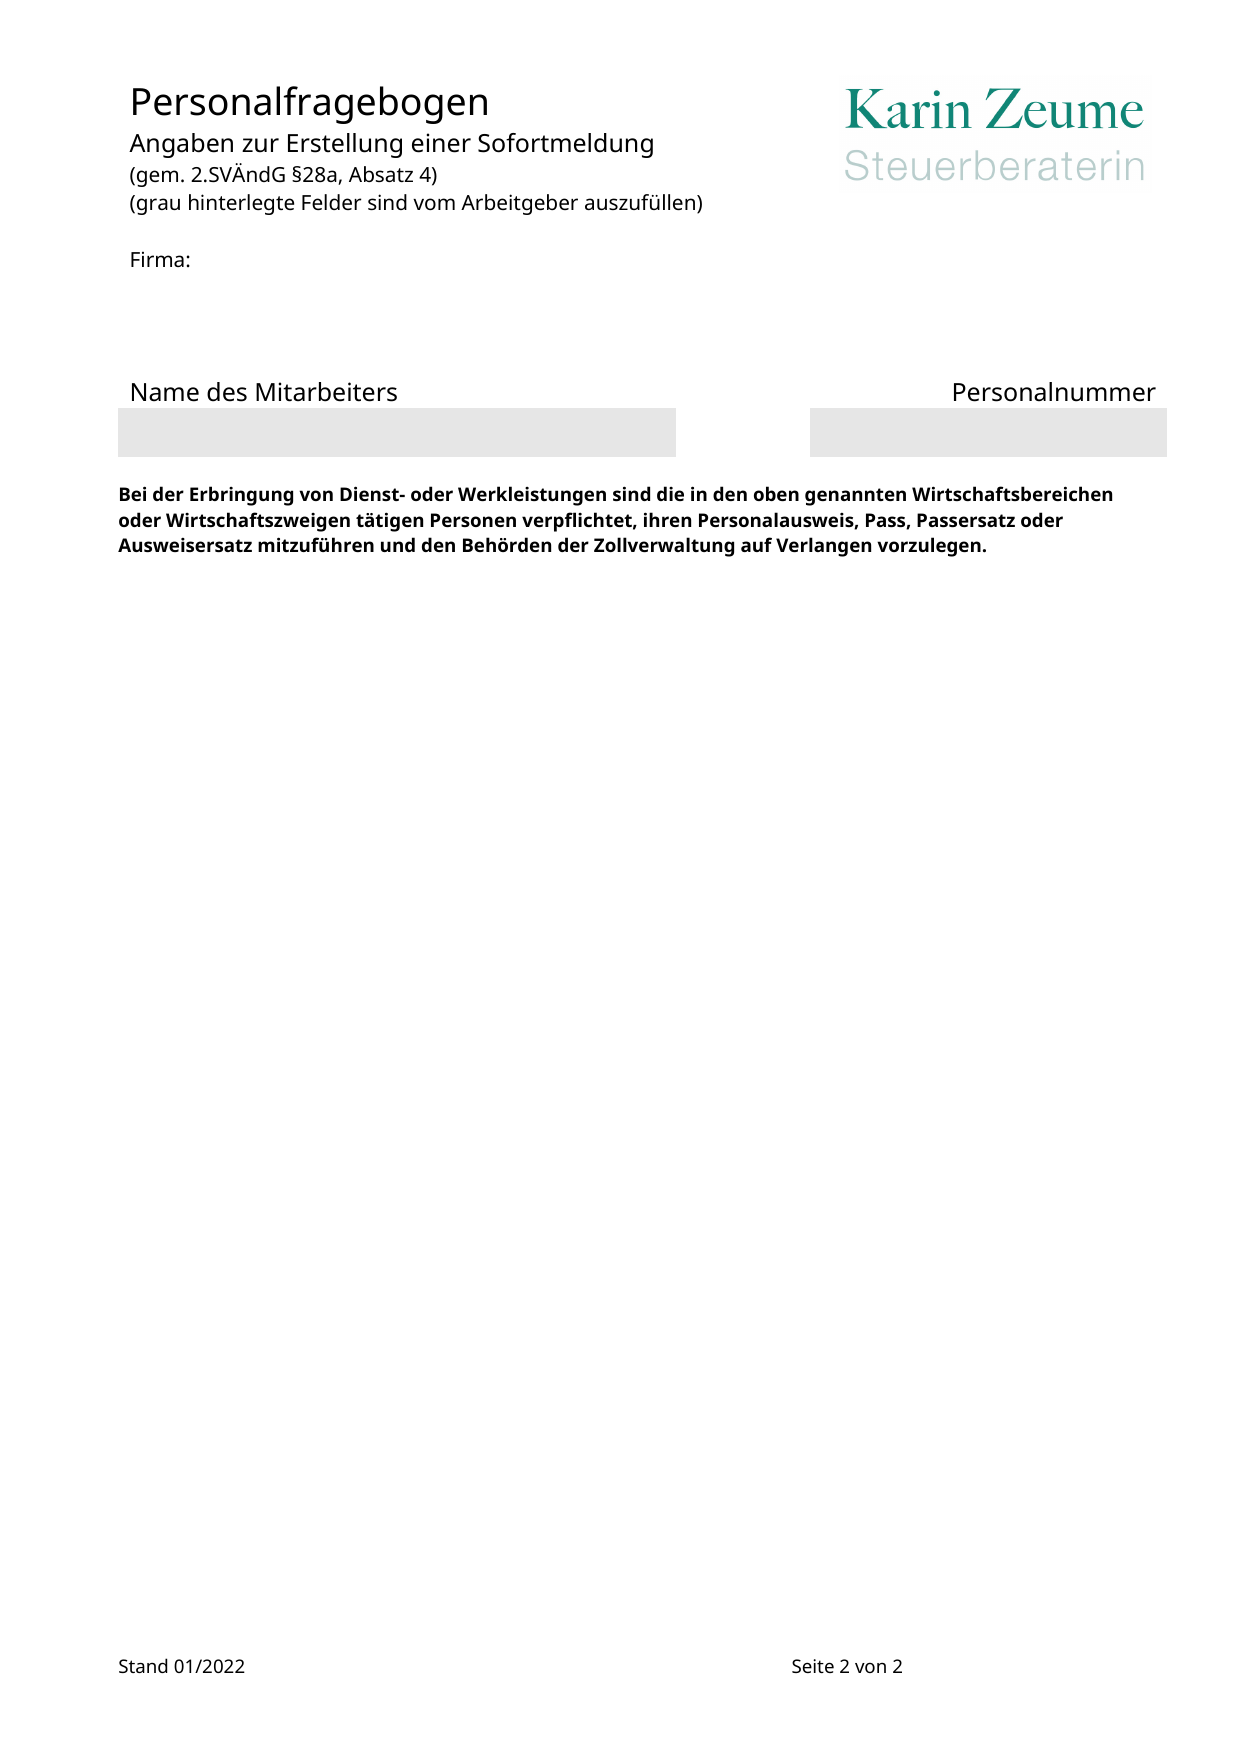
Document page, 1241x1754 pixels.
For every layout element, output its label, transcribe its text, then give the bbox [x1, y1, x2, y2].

picture [838, 75, 1152, 193]
text Bei der Erbringung von Dienst- oder Werkleistungen sind die in den oben genannten Wirtschaftsbereichen oder Wirtschaftszweigen tätigen Personen verpflichtet, ihren Personalausweis, Pass, Passersatz oder Ausweisersatz mitzuführen und den Behörden der Zollverwaltung auf Verlangen vorzulegen. [118, 481, 1152, 558]
